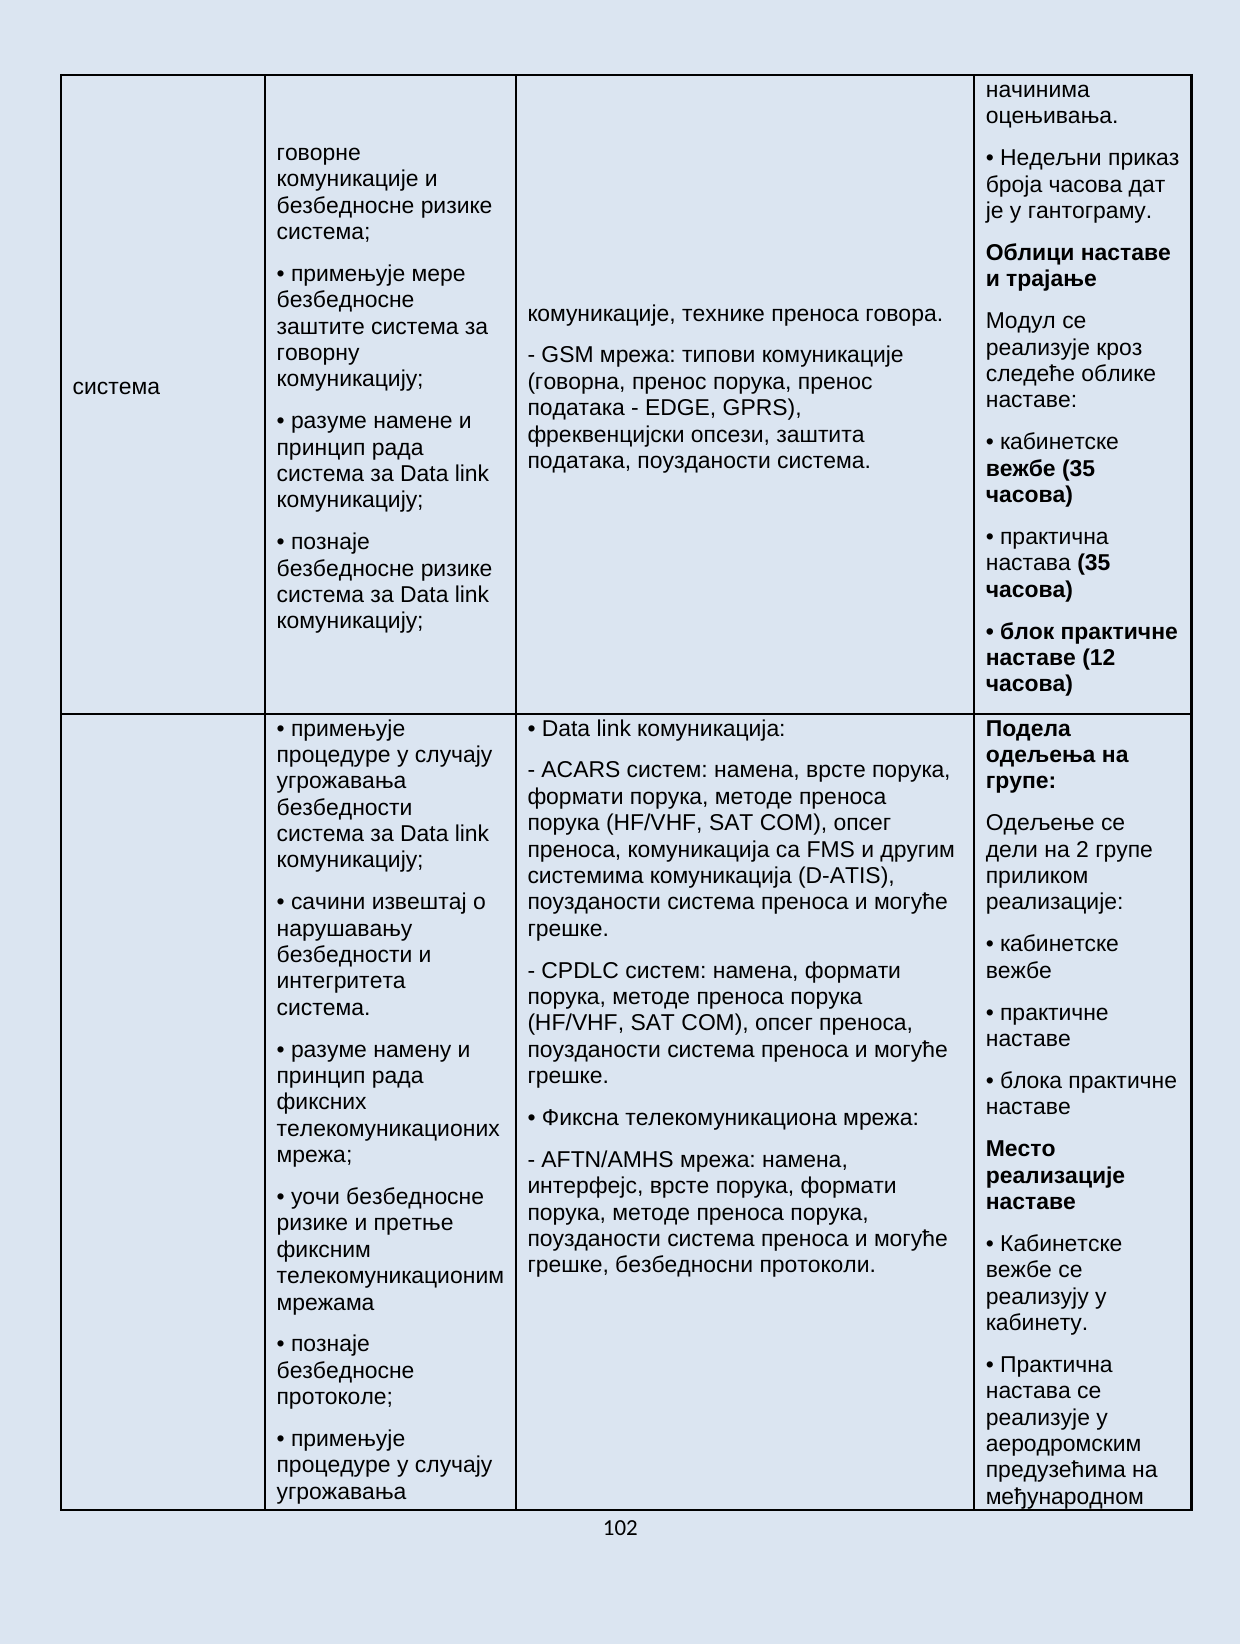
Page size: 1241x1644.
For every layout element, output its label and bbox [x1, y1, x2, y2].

table_cell [517, 715, 973, 1509]
table_cell [975, 76, 1190, 712]
table_cell [62, 76, 264, 712]
table_cell [62, 715, 264, 1509]
table_cell [266, 76, 515, 712]
table_cell [266, 715, 515, 1509]
table_cell [975, 715, 1190, 1509]
table_cell [517, 76, 973, 712]
